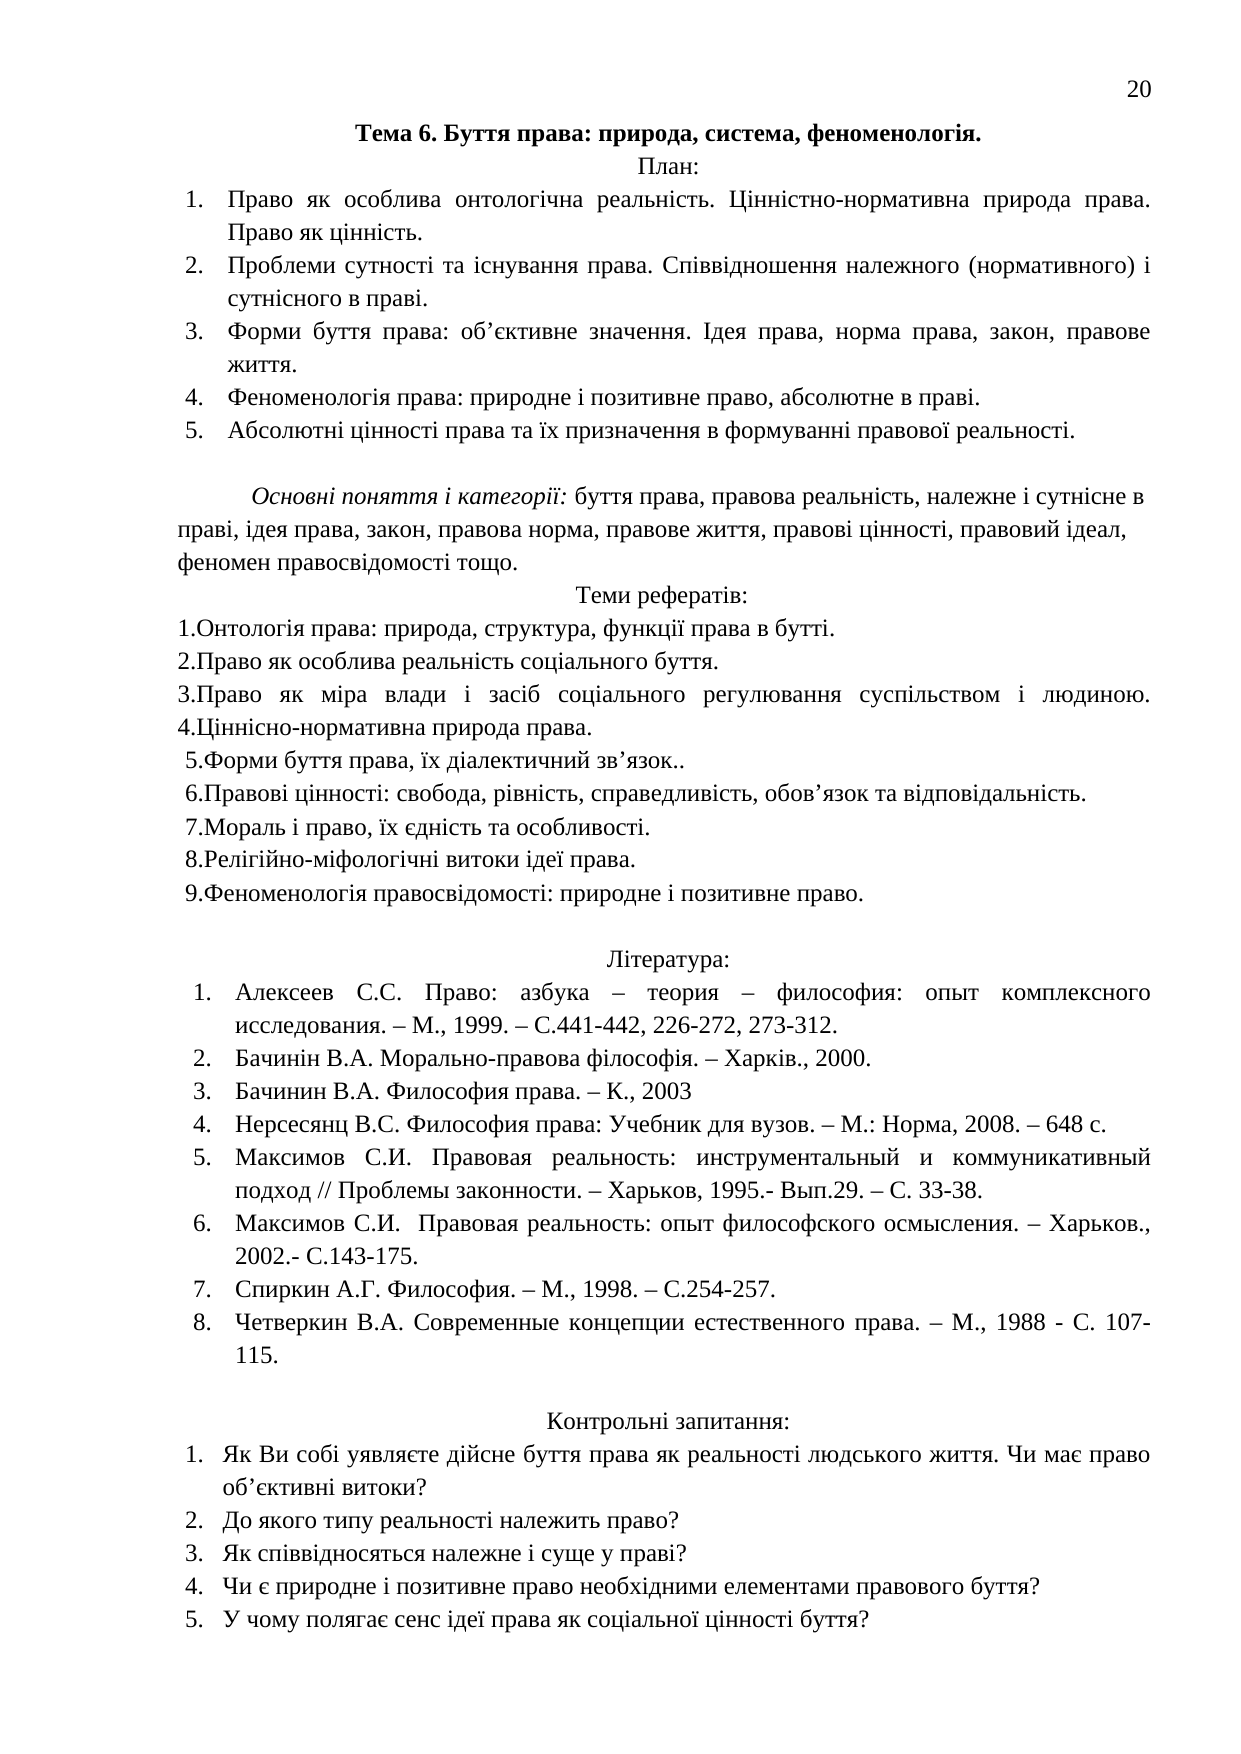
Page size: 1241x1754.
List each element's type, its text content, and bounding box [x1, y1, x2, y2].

list Абсолютні цінності права та їх призначення в формуванні правової реальності. [185, 415, 1152, 444]
list У чому полягає сенс ідеї права як соціальної цінності буття? [185, 1604, 1152, 1633]
text Контрольні запитання: [185, 1406, 1152, 1435]
list Максимов С.И. Правовая реальность: опыт философского осмысления. – Харьков., 2002.- С.143-175. [193, 1208, 1152, 1269]
text 9.Феноменологія правосвідомості: природне і позитивне право. [185, 878, 1152, 906]
text План: [185, 151, 1152, 180]
text 6.Правові цінності: свобода, рівність, справедливість, обов’язок та відповідальність. [185, 778, 1152, 807]
list Нерсесянц В.С. Философия права: Учебник для вузов. – М.: Норма, 2008. – 648 с. [193, 1109, 1152, 1137]
text 1.Онтологія права: природа, структура, функції права в бутті. [177, 613, 1152, 642]
text Тема 6. Буття права: природа, система, феноменологія. [185, 118, 1152, 147]
text 5.Форми буття права, їх діалектичний зв’язок.. [185, 746, 1152, 774]
list Як співвідносяться належне і суще у праві? [185, 1538, 1152, 1567]
list Четверкин В.А. Современные концепции естественного права. – М., 1988 - С. 107-115. [193, 1307, 1152, 1369]
text 2.Право як особлива реальність соціального буття. [177, 646, 1152, 675]
list Як Ви собі уявляєте дійсне буття права як реальності людського життя. Чи має право об’єктивні витоки? [185, 1439, 1152, 1501]
text 8.Релігійно-міфологічні витоки ідеї права. [185, 844, 1152, 873]
list Спиркин А.Г. Философия. – М., 1998. – С.254-257. [193, 1274, 1152, 1303]
list Бачинин В.А. Философия права. – К., 2003 [193, 1076, 1152, 1104]
list Феноменологія права: природне і позитивне право, абсолютне в праві. [185, 382, 1152, 411]
list До якого типу реальності належить право? [185, 1505, 1152, 1534]
list Форми буття права: об’єктивне значення. Ідея права, норма права, закон, правове життя. [185, 316, 1152, 378]
list Право як особлива онтологічна реальність. Цінністно-нормативна природа права. Право як цінність. [185, 184, 1152, 246]
text Основні поняття і категорії: буття права, правова реальність, належне і сутнісне в праві, ідея права, закон, правова норма, правове життя, правові цінності, правовий ідеал, феномен правосвідомості тощо. [177, 481, 1152, 576]
text 3.Право як міра влади і засіб соціального регулювання суспільством і людиною. 4.Ціннісно-нормативна природа права. [177, 679, 1152, 741]
list Бачинін В.А. Морально-правова філософія. – Харків., 2000. [193, 1043, 1152, 1071]
list Проблеми сутності та існування права. Співвідношення належного (нормативного) і сутнісного в праві. [185, 250, 1152, 312]
text 7.Мораль і право, їх єдність та особливості. [185, 812, 1152, 840]
text Література: [185, 944, 1152, 972]
text Теми рефератів: [207, 580, 1152, 609]
list Максимов С.И. Правовая реальность: инструментальный и коммуникативный подход // Проблемы законности. – Харьков, 1995.- Вып.29. – С. 33-38. [193, 1142, 1152, 1203]
list Чи є природне і позитивне право необхідними елементами правового буття? [185, 1571, 1152, 1600]
list Алексеев С.С. Право: азбука – теория – философия: опыт комплексного исследования. – М., 1999. – С.441-442, 226-272, 273-312. [193, 977, 1152, 1038]
